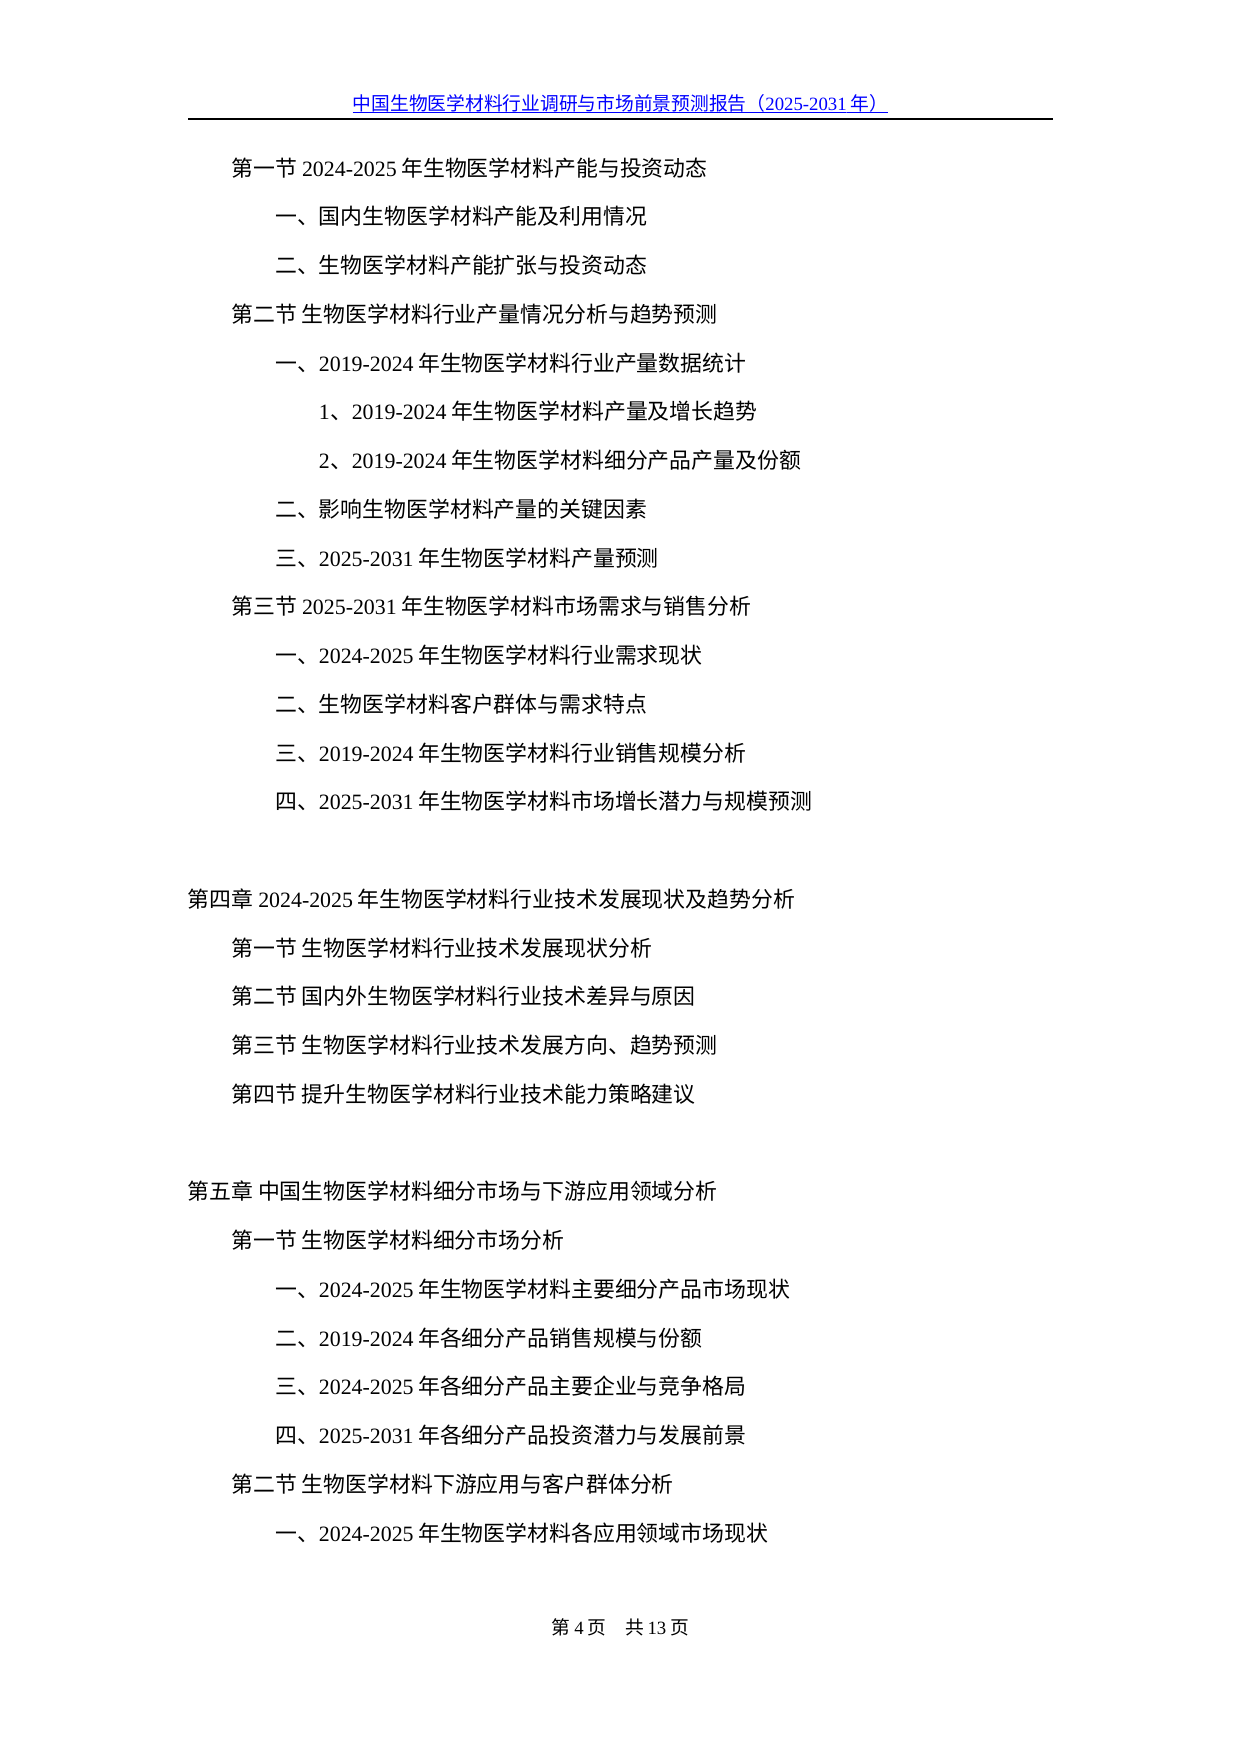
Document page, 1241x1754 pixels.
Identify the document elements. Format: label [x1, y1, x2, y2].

text [187, 150, 1053, 1548]
